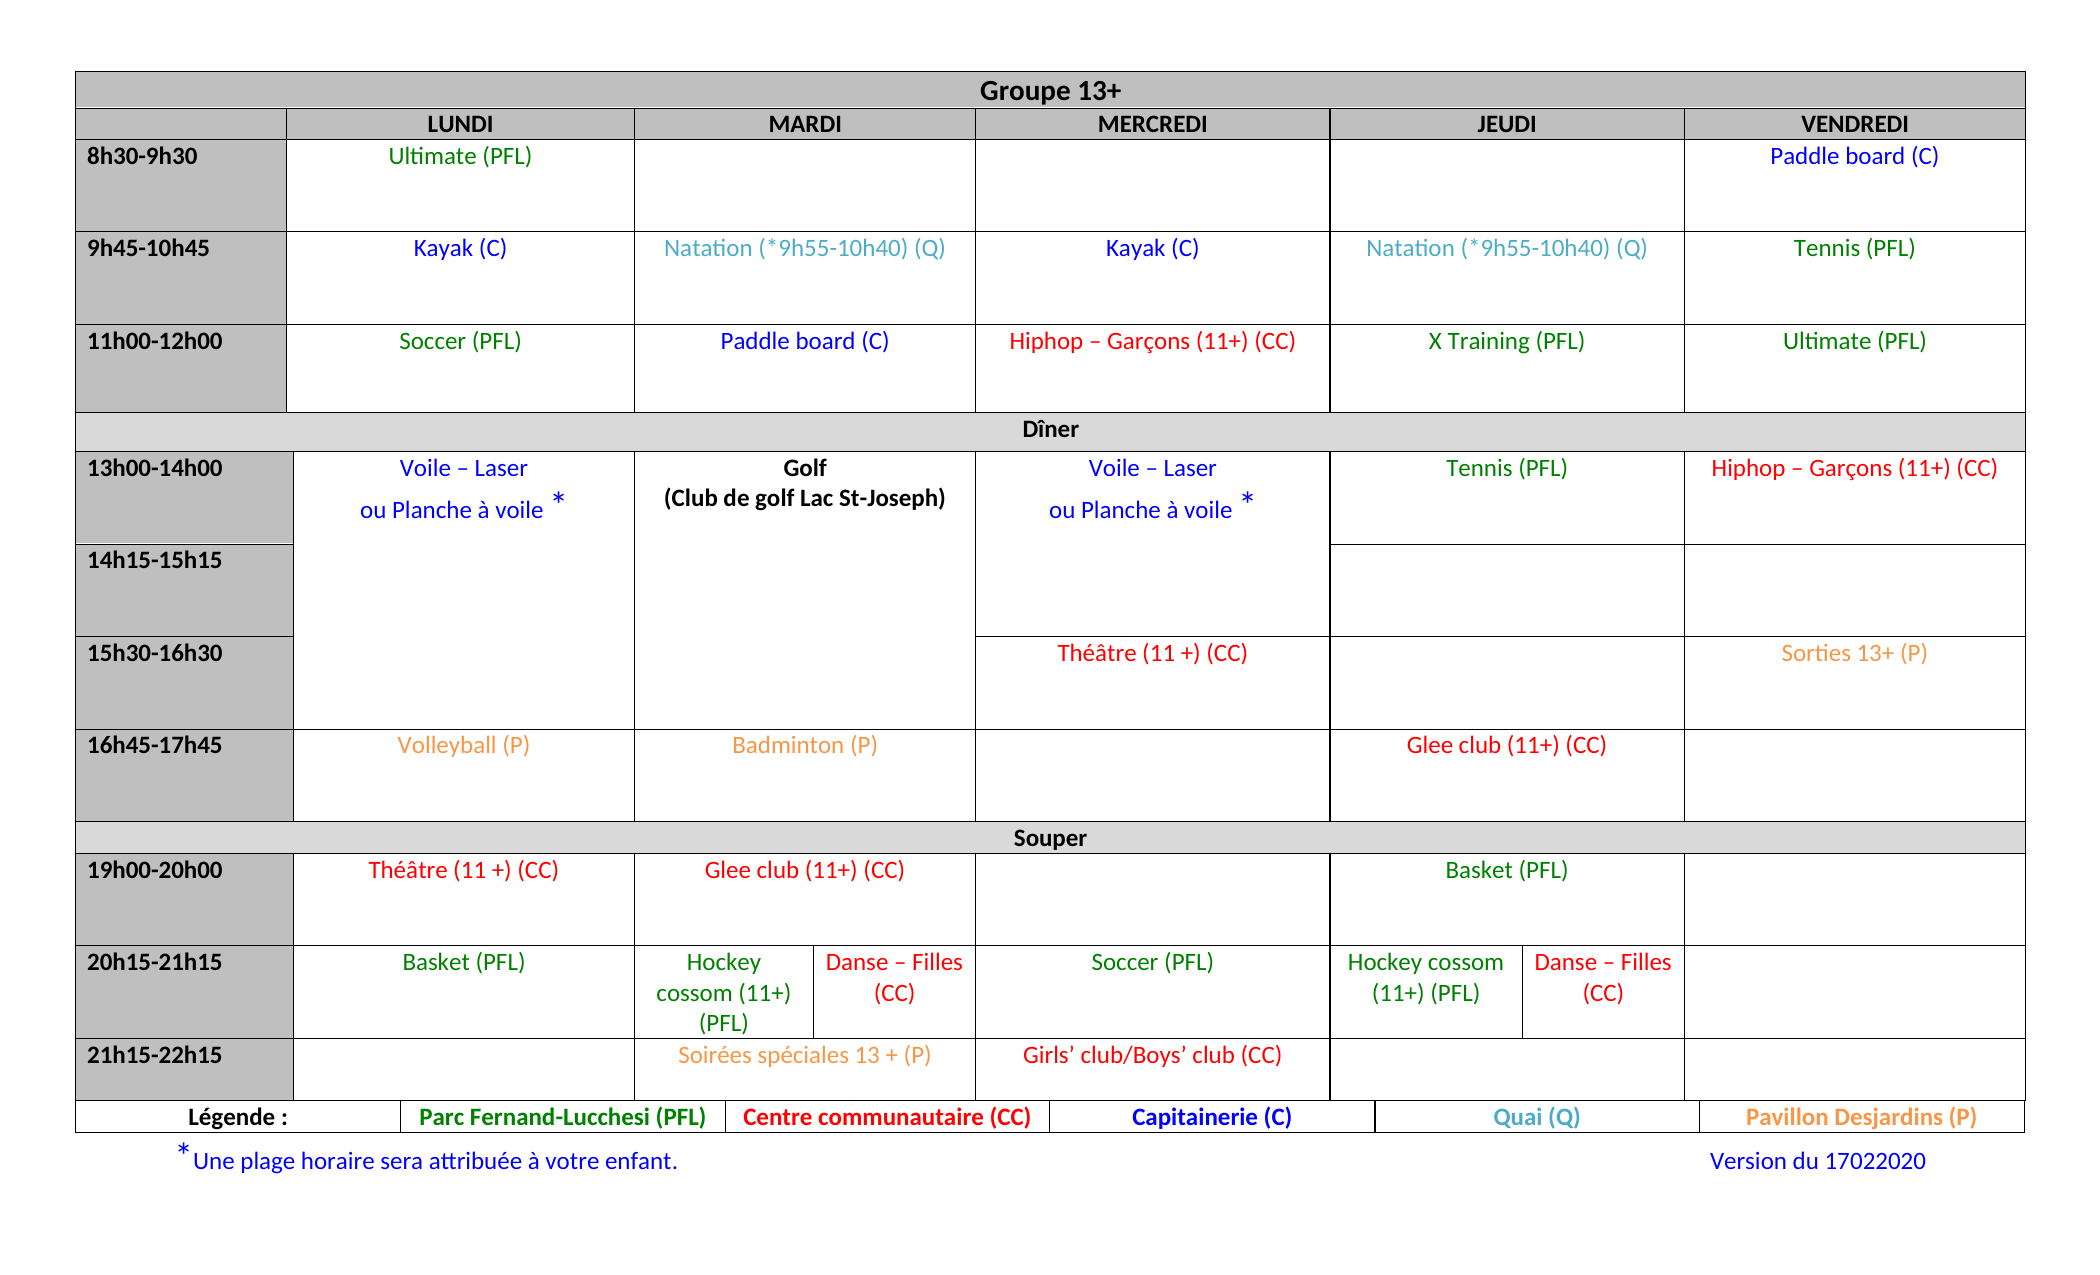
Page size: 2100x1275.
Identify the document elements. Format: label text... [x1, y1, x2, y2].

table_cell 9h45-10h45 [76, 232, 286, 324]
table_cell Pavillon Desjardins (P) [1700, 1101, 2024, 1132]
table_cell VENDREDI [1685, 109, 2025, 139]
table_cell Danse – Filles (CC) [814, 946, 975, 1038]
table_cell [1685, 946, 2025, 1038]
table_cell 8h30-9h30 [76, 140, 286, 231]
table_cell [1331, 545, 1684, 636]
table_cell 16h45-17h45 [76, 730, 293, 821]
table_cell Glee club (11+) (CC) [635, 854, 975, 945]
table_cell Quai (Q) [1376, 1101, 1699, 1132]
table_cell Soccer (PFL) [287, 325, 634, 412]
table_cell 14h15-15h15 [76, 545, 293, 636]
table_cell 19h00-20h00 [76, 854, 293, 945]
text *Une plage horaire sera attribuée à votre enfant. Version du 17022020 [75, 1133, 2025, 1178]
table_cell Légende : [76, 1101, 400, 1132]
table_cell Danse – Filles (CC) [1523, 946, 1684, 1038]
table_cell [976, 730, 1329, 821]
table_cell 13h00-14h00 [76, 452, 293, 543]
table_cell Sorties 13+ (P) [1685, 637, 2025, 729]
table_cell Tennis (PFL) [1331, 452, 1684, 543]
table_cell X Training (PFL) [1331, 325, 1684, 412]
table_cell [1331, 140, 1684, 231]
table_cell Soccer (PFL) [976, 946, 1329, 1038]
table_cell Dîner [76, 413, 2025, 451]
table_cell Natation (*9h55-10h40) (Q) [635, 232, 975, 324]
table_cell 11h00-12h00 [76, 325, 286, 412]
table_cell [1685, 545, 2025, 636]
table_cell Théâtre (11 +) (CC) [976, 637, 1329, 729]
table_header Groupe 13+ [76, 72, 2025, 107]
table_cell Badminton (P) [635, 730, 975, 821]
table_cell Ultimate (PFL) [287, 140, 634, 231]
table_cell [976, 140, 1329, 231]
table_cell Centre communautaire (CC) [726, 1101, 1049, 1132]
table_cell [1331, 1039, 1684, 1100]
table_cell 20h15-21h15 [76, 946, 293, 1038]
table_cell [1685, 730, 2025, 821]
table_cell Hockey cossom (11+) (PFL) [635, 946, 813, 1038]
table_cell Hiphop – Garçons (11+) (CC) [1685, 452, 2025, 543]
table_cell Voile – Laser ou Planche à voile * [976, 452, 1329, 636]
table_cell Girls’ club/Boys’ club (CC) [976, 1039, 1329, 1100]
table_cell [76, 109, 286, 139]
table_cell Kayak (C) [287, 232, 634, 324]
table_cell [635, 140, 975, 231]
table_cell Kayak (C) [976, 232, 1329, 324]
table_cell MERCREDI [976, 109, 1329, 139]
table_cell MARDI [635, 109, 975, 139]
table_cell [1331, 637, 1684, 729]
table_cell Souper [76, 822, 2025, 853]
table_cell [1685, 854, 2025, 945]
table_cell Hockey cossom (11+) (PFL) [1331, 946, 1522, 1038]
table_cell 21h15-22h15 [76, 1039, 293, 1100]
table_cell Golf (Club de golf Lac St-Joseph) [635, 452, 975, 729]
table_cell LUNDI [287, 109, 634, 139]
table_cell Natation (*9h55-10h40) (Q) [1331, 232, 1684, 324]
table_cell Ultimate (PFL) [1685, 325, 2025, 412]
table_cell Paddle board (C) [635, 325, 975, 412]
table_cell Parc Fernand-Lucchesi (PFL) [401, 1101, 725, 1132]
table_cell Hiphop – Garçons (11+) (CC) [976, 325, 1329, 412]
table_cell [976, 854, 1329, 945]
table_cell Paddle board (C) [1685, 140, 2025, 231]
table_cell 15h30-16h30 [76, 637, 293, 729]
table_cell [294, 1039, 634, 1100]
table_cell Glee club (11+) (CC) [1331, 730, 1684, 821]
table_cell Tennis (PFL) [1685, 232, 2025, 324]
table_cell Basket (PFL) [1331, 854, 1684, 945]
table_cell [1685, 1039, 2025, 1100]
table_cell Voile – Laser ou Planche à voile * [294, 452, 634, 729]
table_cell JEUDI [1331, 109, 1684, 139]
table_cell Soirées spéciales 13 + (P) [635, 1039, 975, 1100]
table_cell Capitainerie (C) [1050, 1101, 1374, 1132]
table_cell Basket (PFL) [294, 946, 634, 1038]
table_cell Volleyball (P) [294, 730, 634, 821]
table_cell Théâtre (11 +) (CC) [294, 854, 634, 945]
